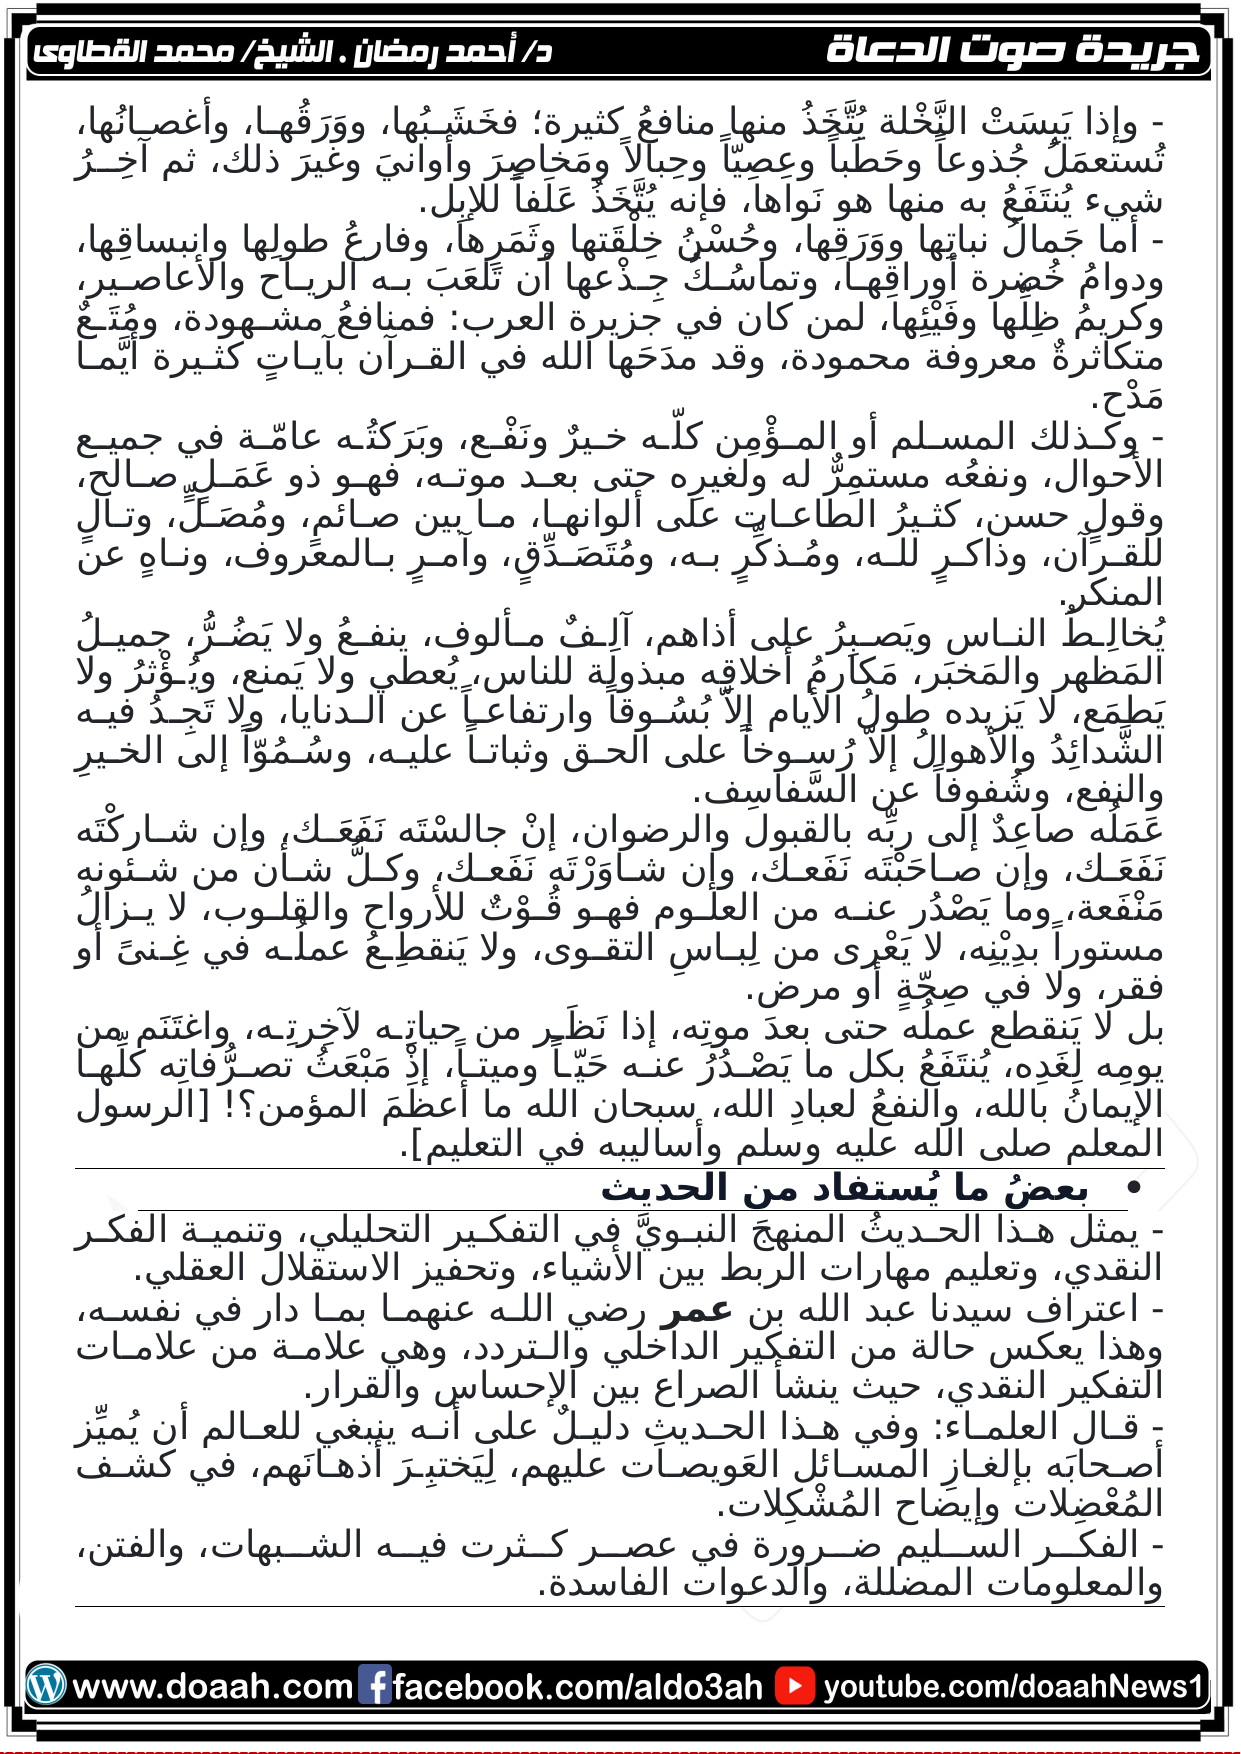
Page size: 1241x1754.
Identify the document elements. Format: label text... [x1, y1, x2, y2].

text - أما جَمالُ نباتِها ووَرَقِها، وحُسْنُ خِلْقَتها وثَمَرِها، وفارعُ طولِها وانبساقِها، ودوامُ خُضرة أوراقِها، وتماسُكُ جِذْعها أن تَلعَبَ به الرياح والأعاصير، وكريمُ ظِلِّها وفَيْئِها، لمن كان في جزيرة العرب: فمنافعُ مشهودة، ومُتَعٌ متكاثرةٌ معروفة محمودة، وقد مدَحَها الله في القرآن بآياتٍ كثيرة أيَّما مَدْح. [75, 221, 1165, 418]
text - يمثل هذا الحديثُ المنهجَ النبويَّ في التفكير التحليلي، وتنمية الفكر النقدي، وتعليم مهارات الربط بين الأشياء، وتحفيز الاستقلال العقلي. [75, 1211, 1165, 1290]
text - وإذا يَبِسَتْ النَّخْلة يُتَّخَذُ منها منافعُ كثيرة؛ فخَشَبُها، ووَرَقُها، وأغصانُها، تُستعمَلُ جُذوعاً وحَطَباً وعِصِيّاً وحِبالاً ومَخاصِرَ وأوانيَ وغيرَ ذلك، ثم آخِرُ شيء يُنتَفَعُ به منها هو نَواها، فإنه يُتَّخَذُ عَلَفاً للإبِل. [75, 103, 1165, 221]
text - الفكر السليم ضرورة في عصر كثرت فيه الشبهات، والفتن، والمعلومات المضللة، والدعوات الفاسدة. [75, 1526, 1165, 1606]
text - اعتراف سيدنا عبد الله بن عمر رضي الله عنهما بما دار في نفسه، وهذا يعكس حالة من التفكير الداخلي والتردد، وهي علامة من علامات التفكير النقدي، حيث ينشأ الصراع بين الإحساس والقرار. [75, 1290, 1165, 1408]
text يُخالِطُ الناس ويَصبِرُ على أذاهم، آلِفٌ مألوف، ينفعُ ولا يَضُرُّ، جميلُ المَظهر والمَخبَر، مَكارمُ أخلاقِه مبذولة للناس، يُعطي ولا يَمنع، ويُؤْثرُ ولا يَطمَع، لا يَزيده طولُ الأيام إلاّ بُسُوقاً وارتفاعاً عن الدنايا، ولا تَجِدُ فيه الشَّدائِدُ والأهوالُ إلاّ رُسوخاً على الحق وثباتاً عليه، وسُمُوّاً إلى الخيرِ والنفع، وشُفوفاً عن السَّفاسِف. [75, 614, 1165, 811]
list بعضُ ما يُستفاد من الحديث [137, 1169, 1128, 1211]
text بل لا يَنقطع عملُه حتى بعدَ موتِه، إذا نَظَر من حياتِه لآخِرتِه، واغتَنَم من يومِه لِغَدِه، يُنتَفَعُ بكل ما يَصْدُرُ عنه حَيّاً وميتاً، إذْ مَبْعَثُ تصرُّفاتِه كلِّها الإيمانُ بالله، والنفعُ لعبادِ الله، سبحان الله ما أعظَمَ المؤمن؟! [الرسول المعلم صلى الله عليه وسلم وأساليبه في التعليم]. [75, 1008, 1165, 1168]
text - وكذلك المسلم أو المؤْمِن كلّه خيرٌ ونَفْع، وبَرَكتُه عامّة في جميع الأحوال، ونفعُه مستمِرٌّ له ولغيرِه حتى بعد موته، فهو ذو عَمَلٍ صالح، وقولٍ حسن، كثيرُ الطاعات على ألوانها، ما بين صائمٍ، ومُصَلٍّ، وتالٍ للقرآن، وذاكرٍ لله، ومُذكِّرٍ به، ومُتَصَدِّقٍ، وآمرٍ بالمعروف، وناهٍ عن المنكر. [75, 418, 1165, 614]
text عَمَلُه صاعِدٌ إلى ربِّه بالقبول والرضوان، إنْ جالسْتَه نَفَعَك، وإن شاركْتَه نَفَعَك، وإن صاحَبْتَه نَفَعك، وإن شاوَرْتَه نَفَعك، وكلُّ شأن من شئونه مَنْفَعة، وما يَصْدُر عنه من العلوم فهو قُوْتٌ للأرواح والقلوب، لا يزالُ مستوراً بدِيْنِه، لا يَعْرى من لِباسِ التقوى، ولا يَنقطِعُ عملُه في غِنىً أو فقر، ولا في صِحّةٍ أو مرض. [75, 811, 1165, 1008]
picture [0, 0, 1241, 1752]
text - قال العلماء: وفي هذا الحديثِ دليلٌ على أنه ينبغي للعالم أن يُميِّز أصحابَه بإلغازِ المسائل العَويصات عليهم، لِيَختبِرَ أذهانَهم، في كشف المُعْضِلات وإيضاح المُشْكِلات. [75, 1408, 1165, 1526]
